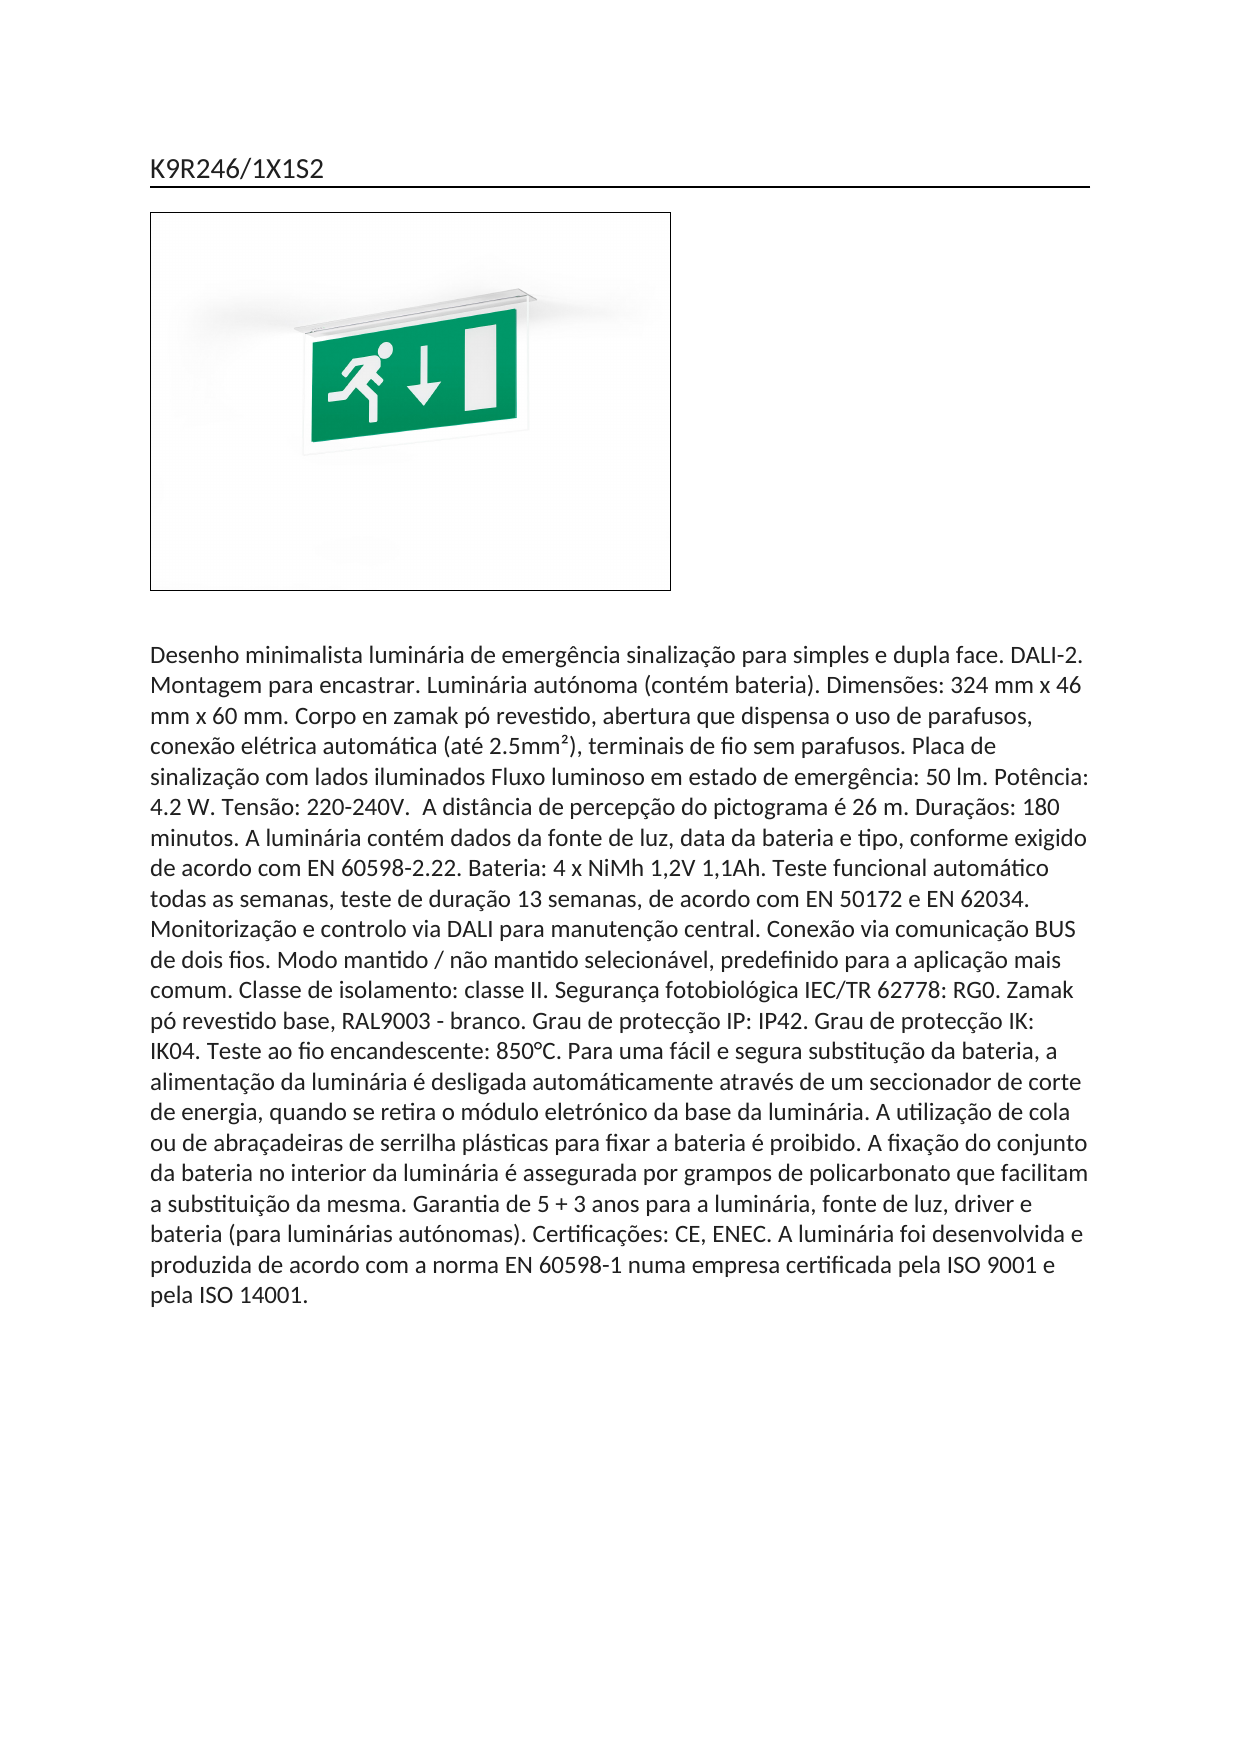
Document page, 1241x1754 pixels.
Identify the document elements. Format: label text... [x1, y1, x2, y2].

text Desenho minimalista luminária de emergência sinalização para simples e dupla face. DALI-2. Montagem para encastrar. Luminária autónoma (contém bateria). Dimensões: 324 mm x 46 mm x 60 mm. Corpo en zamak pó revestido, abertura que dispensa o uso de parafusos, conexão elétrica automática (até 2.5mm²), terminais de fio sem parafusos. Placa de sinalização com lados iluminados Fluxo luminoso em estado de emergência: 50 lm. Potência: 4.2 W. Tensão: 220-240V. A distância de percepção do pictograma é 26 m. Duraçãos: 180 minutos. A luminária contém dados da fonte de luz, data da bateria e tipo, conforme exigido de acordo com EN 60598-2.22. Bateria: 4 x NiMh 1,2V 1,1Ah. Teste funcional automático todas as semanas, teste de duração 13 semanas, de acordo com EN 50172 e EN 62034. Monitorização e controlo via DALI para manutenção central. Conexão via comunicação BUS de dois fios. Modo mantido / não mantido selecionável, predefinido para a aplicação mais comum. Classe de isolamento: classe II. Segurança fotobiológica IEC/TR 62778: RG0. Zamak pó revestido base, RAL9003 - branco. Grau de protecção IP: IP42. Grau de protecção IK: IK04. Teste ao fio encandescente: 850°C. Para uma fácil e segura substitução da bateria, a alimentação da luminária é desligada automáticamente através de um seccionador de corte de energia, quando se retira o módulo eletrónico da base da luminária. A utilização de cola ou de abraçadeiras de serrilha plásticas para fixar a bateria é proibido. A fixação do conjunto da bateria no interior da luminária é assegurada por grampos de policarbonato que facilitam a substituição da mesma. Garantia de 5 + 3 anos para a luminária, fonte de luz, driver e bateria (para luminárias autónomas). Certificações: CE, ENEC. A luminária foi desenvolvida e produzida de acordo com a norma EN 60598-1 numa empresa certificada pela ISO 9001 e pela ISO 14001. [150, 639, 1090, 1310]
text K9R246/1X1S2 [150, 150, 1090, 186]
picture [151, 213, 670, 590]
